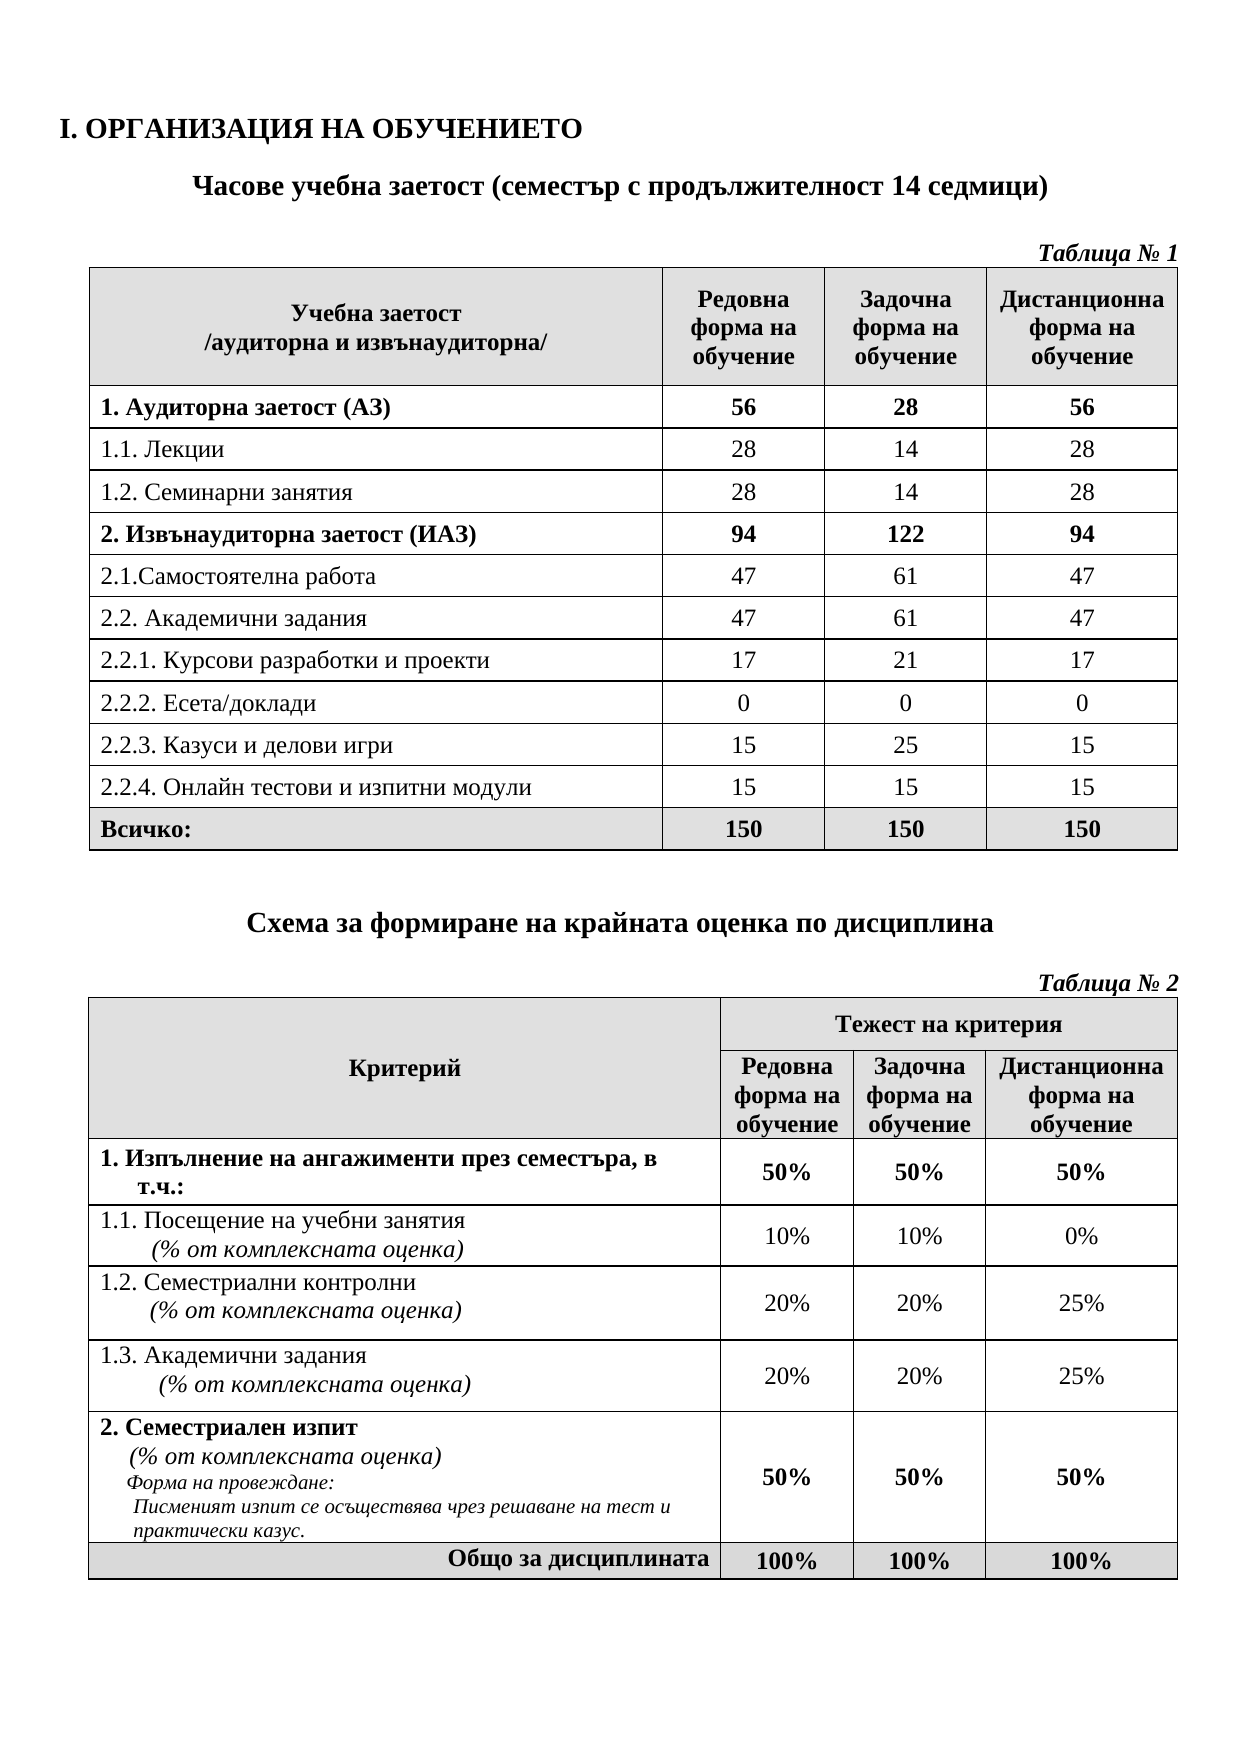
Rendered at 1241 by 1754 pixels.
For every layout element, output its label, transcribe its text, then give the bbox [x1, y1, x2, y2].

table_cell 50% [721, 1412, 853, 1542]
table_cell 15 [663, 766, 824, 807]
table_cell 28 [987, 429, 1177, 469]
table_cell 56 [987, 386, 1177, 427]
table_header Учебна заетост /аудиторна и извънаудиторна/ [90, 268, 662, 385]
table_cell 17 [663, 640, 824, 680]
table_cell 100% [721, 1543, 853, 1578]
table_cell 17 [987, 640, 1177, 680]
table_cell 0 [663, 682, 824, 722]
table_cell Общо за дисциплината [89, 1543, 720, 1578]
table_cell 2.2.3. Казуси и делови игри [90, 724, 662, 764]
table_cell 47 [987, 597, 1177, 638]
table_cell 47 [663, 555, 824, 596]
table_cell 20% [721, 1267, 853, 1339]
table_cell 150 [825, 808, 986, 849]
table_header Задочна форма на обучение [825, 268, 986, 385]
table_cell 1. Аудиторна заетост (АЗ) [90, 386, 662, 427]
table_cell 0% [986, 1206, 1177, 1265]
table_cell 47 [987, 555, 1177, 596]
table_cell 20% [854, 1341, 985, 1411]
table_cell 2. Семестриален изпит (% от комплексната оценка) Форма на провеждане: Писменият изпит се осъществява чрез решаване на тест и практически казус. [89, 1412, 720, 1542]
table_cell 50% [721, 1139, 853, 1204]
table_cell 28 [825, 386, 986, 427]
table_cell 15 [825, 766, 986, 807]
table_header Дистанционна форма на обучение [987, 268, 1177, 385]
table_cell 2.2. Академични задания [90, 597, 662, 638]
table_cell 50% [986, 1412, 1177, 1542]
table_cell 100% [986, 1543, 1177, 1578]
table_cell 1.2. Семестриални контролни (% от комплексната оценка) [89, 1267, 720, 1339]
table_cell 2.2.1. Курсови разработки и проекти [90, 640, 662, 680]
table_cell 94 [663, 513, 824, 554]
text Часове учебна заетост (семестър с продължителност 14 седмици) [59, 168, 1181, 238]
table_cell Посещение на учебни занятия (% от комплексната оценка) [89, 1206, 720, 1265]
table_cell 1.3. Академични задания (% от комплексната оценка) [89, 1341, 720, 1411]
table_cell 100% [854, 1543, 985, 1578]
table_cell Задочна форма на обучение [854, 1051, 985, 1138]
table_cell 28 [663, 471, 824, 511]
table_cell 122 [825, 513, 986, 554]
table_cell 15 [987, 724, 1177, 764]
text І. ОРГАНИЗАЦИЯ НА ОБУЧЕНИЕТО [59, 118, 1181, 143]
table_cell 15 [987, 766, 1177, 807]
text Таблица № 2 [59, 968, 1181, 997]
table_cell 61 [825, 555, 986, 596]
table_cell 0 [825, 682, 986, 722]
table_cell 28 [987, 471, 1177, 511]
table_cell 50% [986, 1139, 1177, 1204]
table_cell 50% [854, 1412, 985, 1542]
table_cell 25 [825, 724, 986, 764]
table_cell 2.2.4. Онлайн тестови и изпитни модули [90, 766, 662, 807]
table_header Редовна форма на обучение [663, 268, 824, 385]
table_cell 2. Извънаудиторна заетост (ИАЗ) [90, 513, 662, 554]
table_cell 20% [854, 1267, 985, 1339]
table_cell 10% [721, 1206, 853, 1265]
text Таблица № 1 [59, 238, 1181, 267]
table_cell 25% [986, 1341, 1177, 1411]
table_header Тежест на критерия [721, 998, 1177, 1050]
table_cell 1. Изпълнение на ангажименти през семестъра, в т.ч.: [89, 1139, 720, 1204]
table_cell 2.2.2. Есета/доклади [90, 682, 662, 722]
table_cell 1.1. Лекции [90, 429, 662, 469]
table_header Критерий [89, 998, 720, 1138]
table_cell 50% [854, 1139, 985, 1204]
table_cell Дистанционна форма на обучение [986, 1051, 1177, 1138]
table_cell 14 [825, 471, 986, 511]
table_cell 25% [986, 1267, 1177, 1339]
table_cell 1.2. Семинарни занятия [90, 471, 662, 511]
table_cell 2.1.Самостоятелна работа [90, 555, 662, 596]
table_cell 94 [987, 513, 1177, 554]
table_cell 21 [825, 640, 986, 680]
table_cell 47 [663, 597, 824, 638]
table_cell Всичко: [90, 808, 662, 849]
table_cell 0 [987, 682, 1177, 722]
table_cell 20% [721, 1341, 853, 1411]
table_cell 28 [663, 429, 824, 469]
text Схема за формиране на крайната оценка по дисциплина [59, 906, 1181, 939]
table_cell 14 [825, 429, 986, 469]
table_cell Редовна форма на обучение [721, 1051, 853, 1138]
table_cell 10% [854, 1206, 985, 1265]
table_cell 61 [825, 597, 986, 638]
table_cell 15 [663, 724, 824, 764]
table_cell 150 [987, 808, 1177, 849]
table_cell 56 [663, 386, 824, 427]
table_cell 150 [663, 808, 824, 849]
